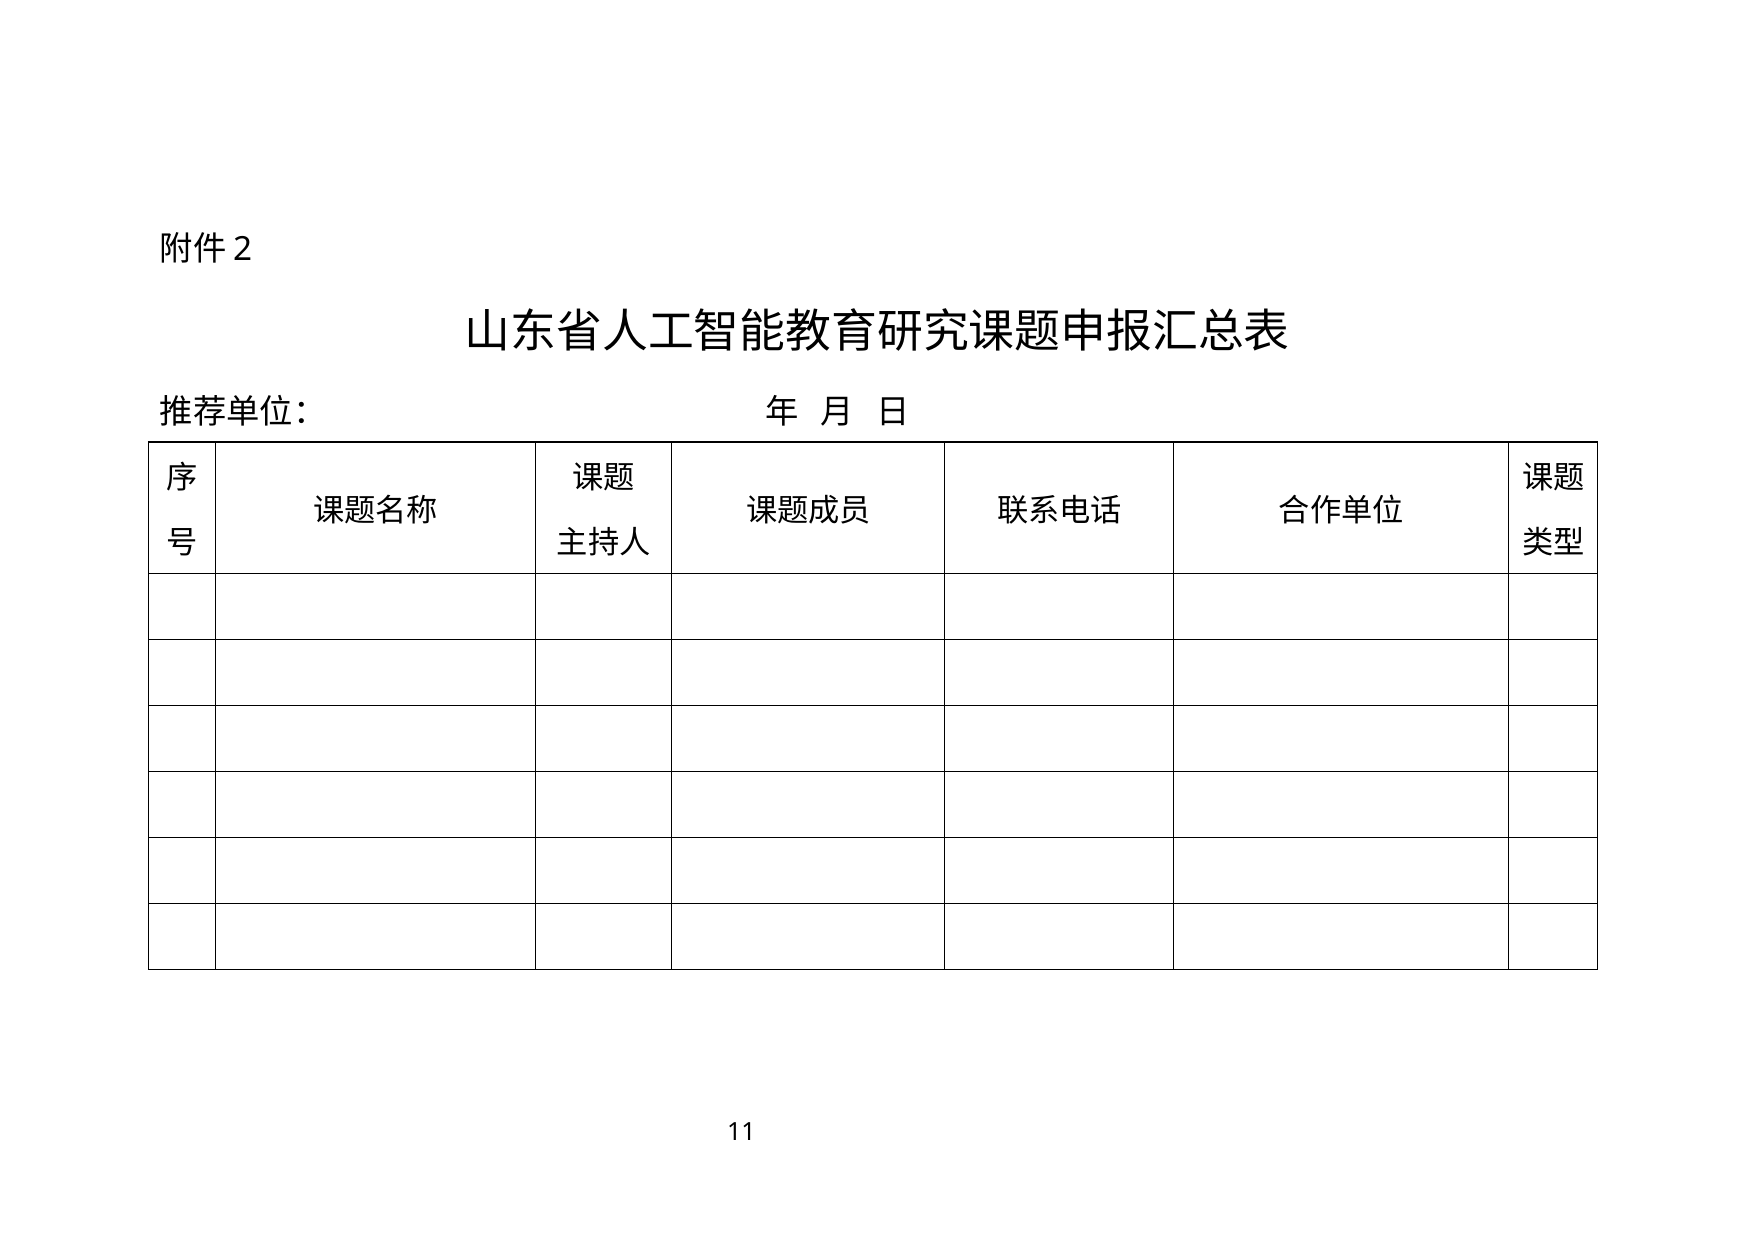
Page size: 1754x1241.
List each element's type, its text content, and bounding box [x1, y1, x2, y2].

table_cell [1174, 574, 1508, 638]
table_header 课题 主持人 [536, 443, 671, 572]
table_cell [149, 904, 215, 969]
table_header 序号 [149, 443, 215, 572]
table_cell [672, 904, 944, 969]
table_cell [149, 706, 215, 771]
table_cell [216, 706, 535, 771]
table_cell [536, 706, 671, 771]
table_header 课题成员 [672, 443, 944, 572]
table_cell [536, 640, 671, 704]
table_cell [536, 574, 671, 638]
table_cell [1174, 838, 1508, 903]
table_cell [149, 838, 215, 903]
table_cell [672, 706, 944, 771]
table_cell [1509, 574, 1597, 638]
table_header 课题类型 [1509, 443, 1597, 572]
text 附件2 [159, 214, 1600, 279]
table_cell [536, 772, 671, 837]
table_cell [149, 574, 215, 638]
table_cell [536, 904, 671, 969]
table_cell [945, 640, 1173, 704]
table_cell [216, 838, 535, 903]
table_header 合作单位 [1174, 443, 1508, 572]
table_cell [1174, 706, 1508, 771]
table_cell [672, 838, 944, 903]
table_cell [216, 640, 535, 704]
table_cell [945, 574, 1173, 638]
table_cell [1509, 904, 1597, 969]
table_cell [672, 772, 944, 837]
table_cell [149, 772, 215, 837]
text 推荐单位： 年 月 日 [159, 376, 1594, 441]
table_cell [1174, 904, 1508, 969]
table_cell [945, 838, 1173, 903]
table_cell [945, 772, 1173, 837]
table_cell [1509, 706, 1597, 771]
table_cell [536, 838, 671, 903]
table_cell [1509, 838, 1597, 903]
table_cell [672, 574, 944, 638]
table_cell [1174, 772, 1508, 837]
table_cell [945, 904, 1173, 969]
table_cell [1509, 640, 1597, 704]
text 山东省人工智能教育研究课题申报汇总表 [159, 279, 1594, 376]
table_cell [1174, 640, 1508, 704]
table_cell [149, 640, 215, 704]
table_cell [216, 772, 535, 837]
table_cell [1509, 772, 1597, 837]
table_header 课题名称 [216, 443, 535, 572]
table_cell [945, 706, 1173, 771]
table_cell [672, 640, 944, 704]
table_cell [216, 904, 535, 969]
table_cell [216, 574, 535, 638]
table_header 联系电话 [945, 443, 1173, 572]
